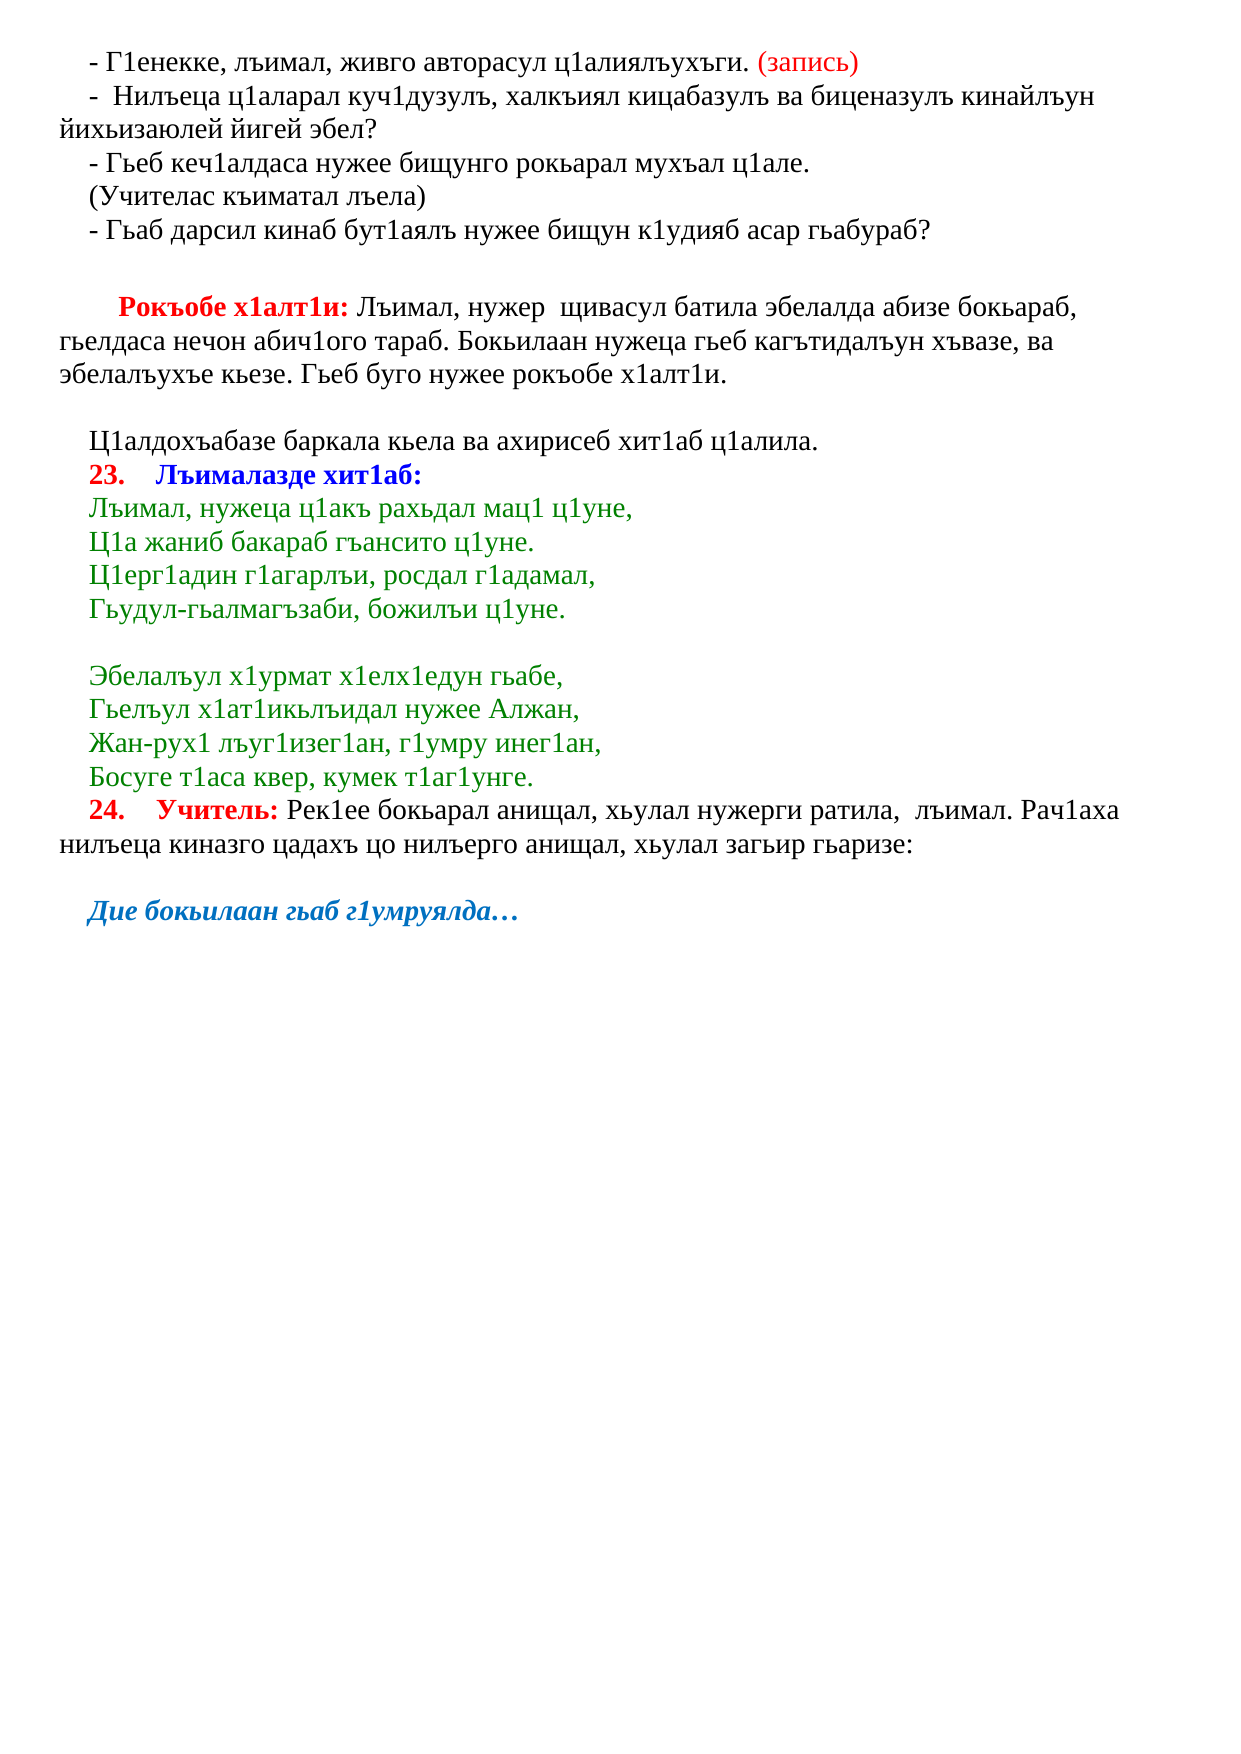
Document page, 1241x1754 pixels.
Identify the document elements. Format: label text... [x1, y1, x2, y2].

text Лъимал, нужеца ц1акъ рахьдал мац1 ц1уне, [59, 490, 1167, 524]
list Лъималазде хит1аб: [59, 457, 1167, 490]
text Ц1а жаниб бакараб гъансито ц1уне. [59, 524, 1167, 557]
text - Гьеб кеч1алдаса нужее бищунго рокьарал мухъал ц1але. [59, 145, 1167, 178]
list Учитель: Рек1ее бокьарал анищал, хьулал нужерги ратила, лъимал. Рач1аха нилъеца киназго цадахъ цо нилъерго анищал, хьулал загьир гьаризе: [59, 792, 1167, 859]
text Ц1алдохъабазе баркала кьела ва ахирисеб хит1аб ц1алила. [59, 423, 1167, 457]
text Гьудул-гьалмагъзаби, божилъи ц1уне. [59, 591, 1167, 624]
text - Гьаб дарсил кинаб бут1аялъ нужее бищун к1удияб асар гьабураб? [59, 212, 1167, 246]
text - Г1енекке, лъимал, живго авторасул ц1алиялъухъги. (запись) [59, 44, 1167, 78]
text Ц1ерг1адин г1агарлъи, росдал г1адамал, [59, 557, 1167, 591]
text Дие бокьилаан гьаб г1умруялда… [59, 893, 1167, 926]
text - Нилъеца ц1аларал куч1дузулъ, халкъиял кицабазулъ ва биценазулъ кинайлъун йихьизаюлей йигей эбел? [59, 78, 1167, 145]
text Босуге т1аса квер, кумек т1аг1унге. [59, 759, 1167, 792]
text Жан-рух1 лъуг1изег1ан, г1умру инег1ан, [59, 725, 1167, 759]
text Гьелъул х1ат1икьлъидал нужее Алжан, [59, 692, 1167, 725]
text Рокъобе х1алт1и: Лъимал, нужер щивасул батила эбелалда абизе бокьараб, гьелдаса нечон абич1ого тараб. Бокьилаан нужеца гьеб кагътидалъун хъвазе, ва эбелалъухъе кьезе. Гьеб буго нужее рокъобе х1алт1и. [59, 289, 1167, 390]
text (Учителас къиматал лъела) [59, 178, 1167, 212]
text Эбелалъул х1урмат х1елх1едун гьабе, [59, 658, 1167, 692]
